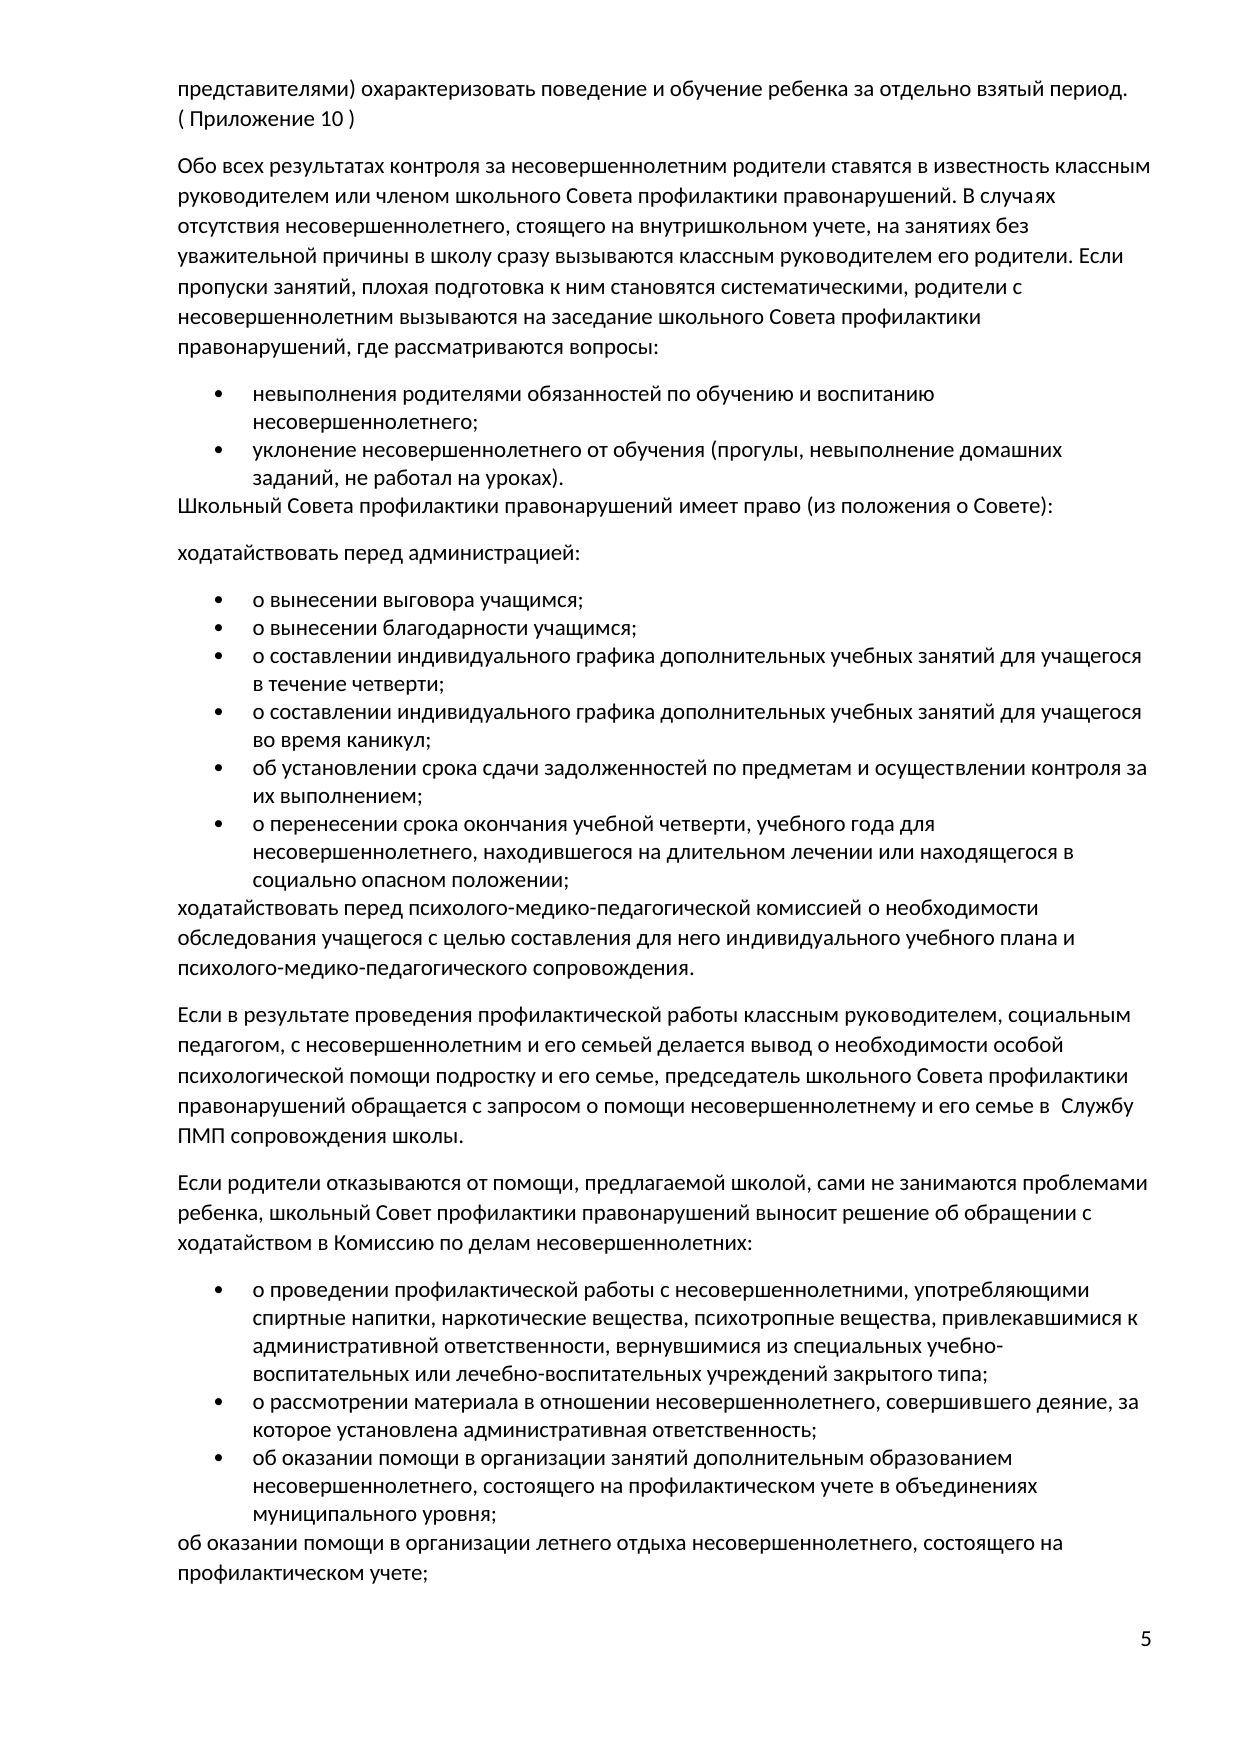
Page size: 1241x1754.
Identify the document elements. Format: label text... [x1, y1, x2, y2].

list о перенесении срока окончания учебной четверти, учебного года для несовершеннолетнего, находившегося на длительном лечении или находящегося в социально опасном положении; [215, 809, 1152, 893]
list уклонение несовершеннолетнего от обучения (прогулы, невыполнение домашних заданий, не работал на уроках). [215, 435, 1152, 491]
list о составлении индивидуального графика дополнительных учебных занятий для учащегося в течение четверти; [215, 641, 1152, 697]
list об оказании помощи в организации занятий дополнительным образованием несовершеннолетнего, состоящего на профилактическом учете в объединениях муниципального уровня; [215, 1443, 1152, 1528]
list о рассмотрении материала в отношении несовершеннолетнего, совершившего деяние, за которое установлена административная ответственность; [215, 1387, 1152, 1443]
list об установлении срока сдачи задолженностей по предметам и осуществлении контроля за их выполнением; [215, 753, 1152, 809]
list о проведении профилактической работы с несовершеннолетними, употребляющими спиртные напитки, наркотические вещества, психотропные вещества, привлекавшимися к административной ответственности, вернувшимися из специальных учебно-воспитательных или лечебно-воспитательных учреждений закрытого типа; [215, 1275, 1152, 1387]
list о вынесении выговора учащимся; [215, 585, 1152, 613]
list невыполнения родителями обязанностей по обучению и воспитанию несовершеннолетнего; [215, 379, 1152, 435]
list о вынесении благодарности учащимся; [215, 613, 1152, 641]
list о составлении индивидуального графика дополнительных учебных занятий для учащегося во время каникул; [215, 697, 1152, 753]
